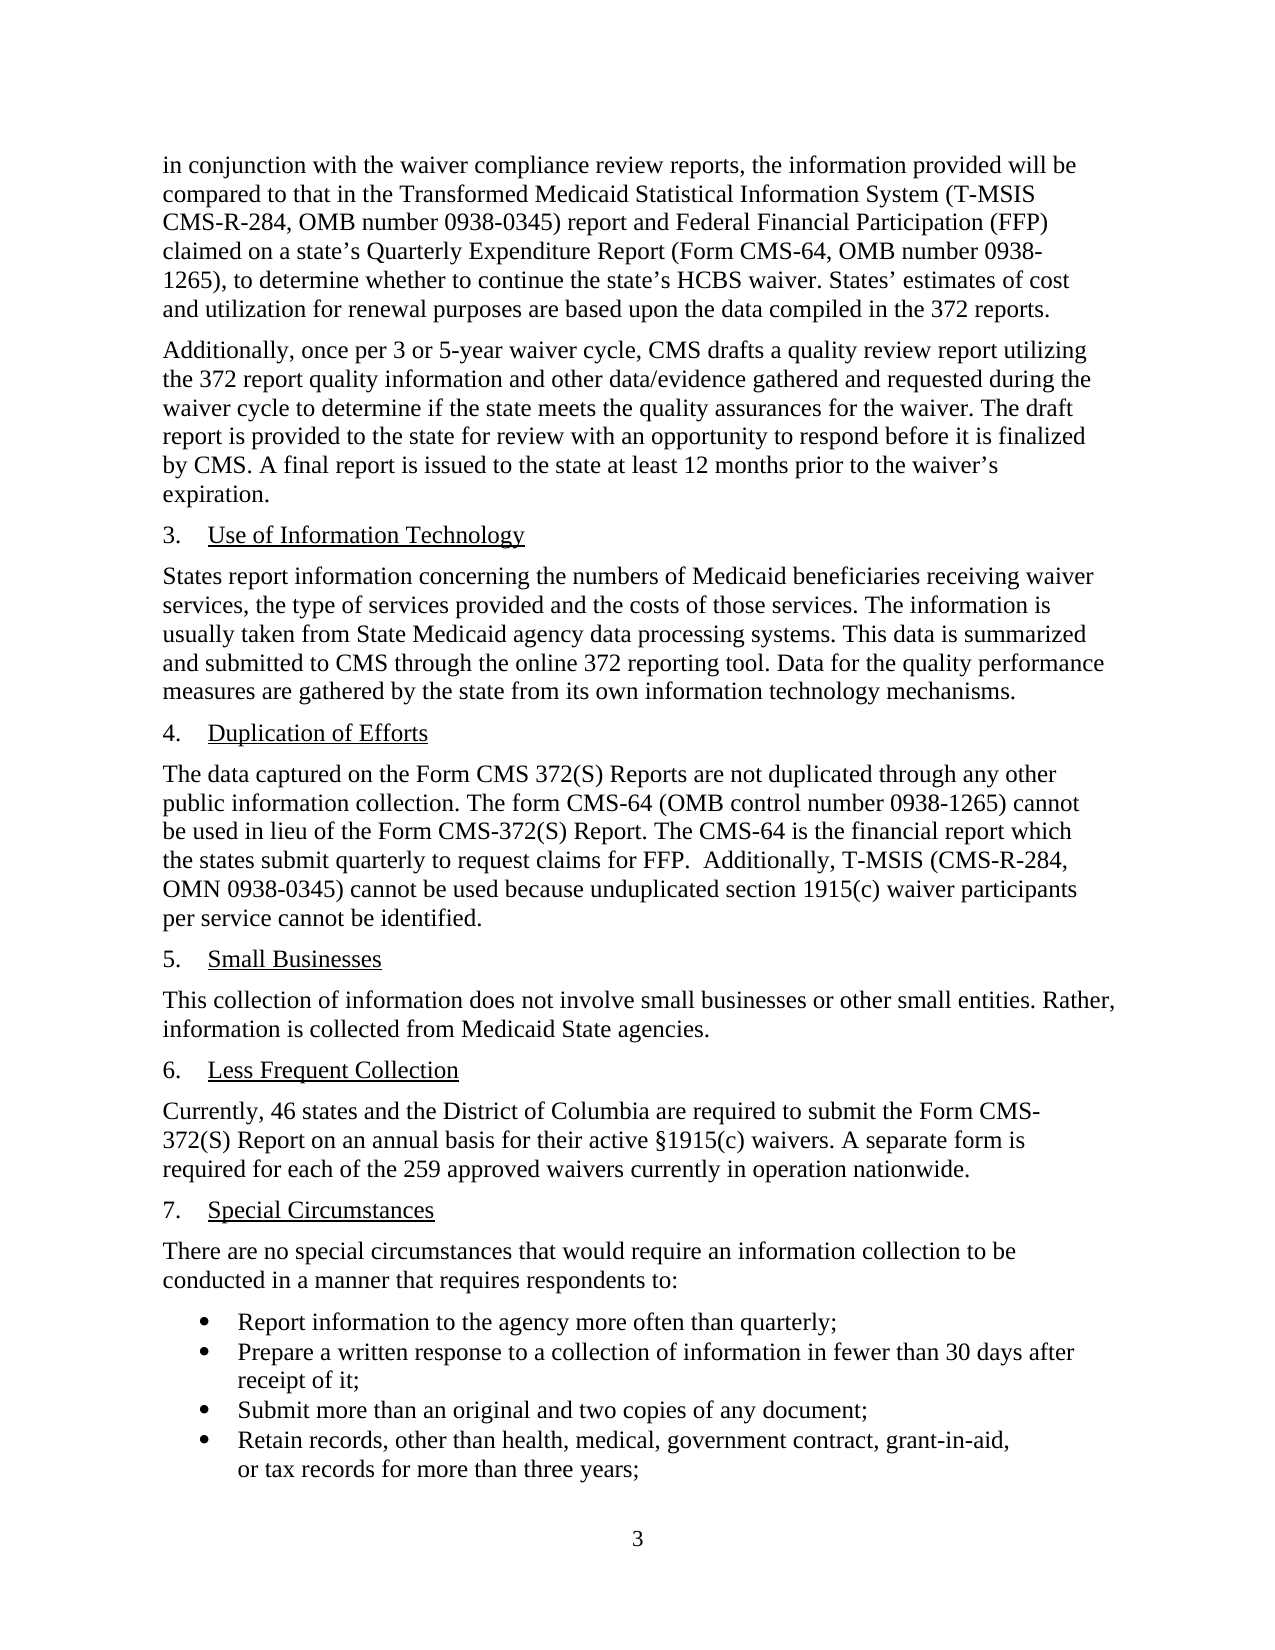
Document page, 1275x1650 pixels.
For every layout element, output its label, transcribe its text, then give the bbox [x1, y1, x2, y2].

list Retain records, other than health, medical, government contract, grant-in-aid, or tax records for more than three years; [200, 1425, 1028, 1482]
list Less Frequent Collection [162, 1055, 1125, 1084]
text States report information concerning the numbers of Medicaid beneficiaries receiving waiver services, the type of services provided and the costs of those services. The information is usually taken from State Medicaid agency data processing systems. This data is summarized and submitted to CMS through the online 372 reporting tool. Data for the quality performance measures are gathered by the state from its own information technology mechanisms. [162, 561, 1125, 705]
text Additionally, once per 3 or 5-year waiver cycle, CMS drafts a quality review report utilizing the 372 report quality information and other data/evidence gathered and requested during the waiver cycle to determine if the state meets the quality assurances for the waiver. The draft report is provided to the state for review with an opportunity to respond before it is finalized by CMS. A final report is issued to the state at least 12 months prior to the waiver’s expiration. [162, 335, 1102, 508]
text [162, 150, 1102, 322]
list Report information to the agency more often than quarterly; [200, 1306, 1125, 1337]
list Duplication of Efforts [162, 718, 1125, 746]
list Use of Information Technology [162, 520, 1125, 549]
text There are no special circumstances that would require an information collection to be conducted in a manner that requires respondents to: [162, 1236, 1107, 1294]
text The data captured on the Form CMS 372(S) Reports are not duplicated through any other public information collection. The form CMS-64 (OMB control number 0938-1265) cannot be used in lieu of the Form CMS-372(S) Report. The CMS-64 is the financial report which the states submit quarterly to request claims for FFP. Additionally, T-MSIS (CMS-R-284, OMN 0938-0345) cannot be used because unduplicated section 1915(c) waiver participants per service cannot be identified. [162, 759, 1094, 931]
list Prepare a written response to a collection of information in fewer than 30 days after receipt of it; [200, 1337, 1103, 1394]
text Currently, 46 states and the District of Columbia are required to submit the Form CMS-372(S) Report on an annual basis for their active §1915(c) waivers. A separate form is required for each of the 259 approved waivers currently in operation nationwide. [162, 1096, 1065, 1183]
list Special Circumstances [162, 1195, 1125, 1224]
text This collection of information does not involve small businesses or other small entities. Rather, information is collected from Medicaid State agencies. [162, 985, 1125, 1043]
list Small Businesses [162, 944, 1125, 973]
list Submit more than an original and two copies of any document; [200, 1394, 1125, 1425]
